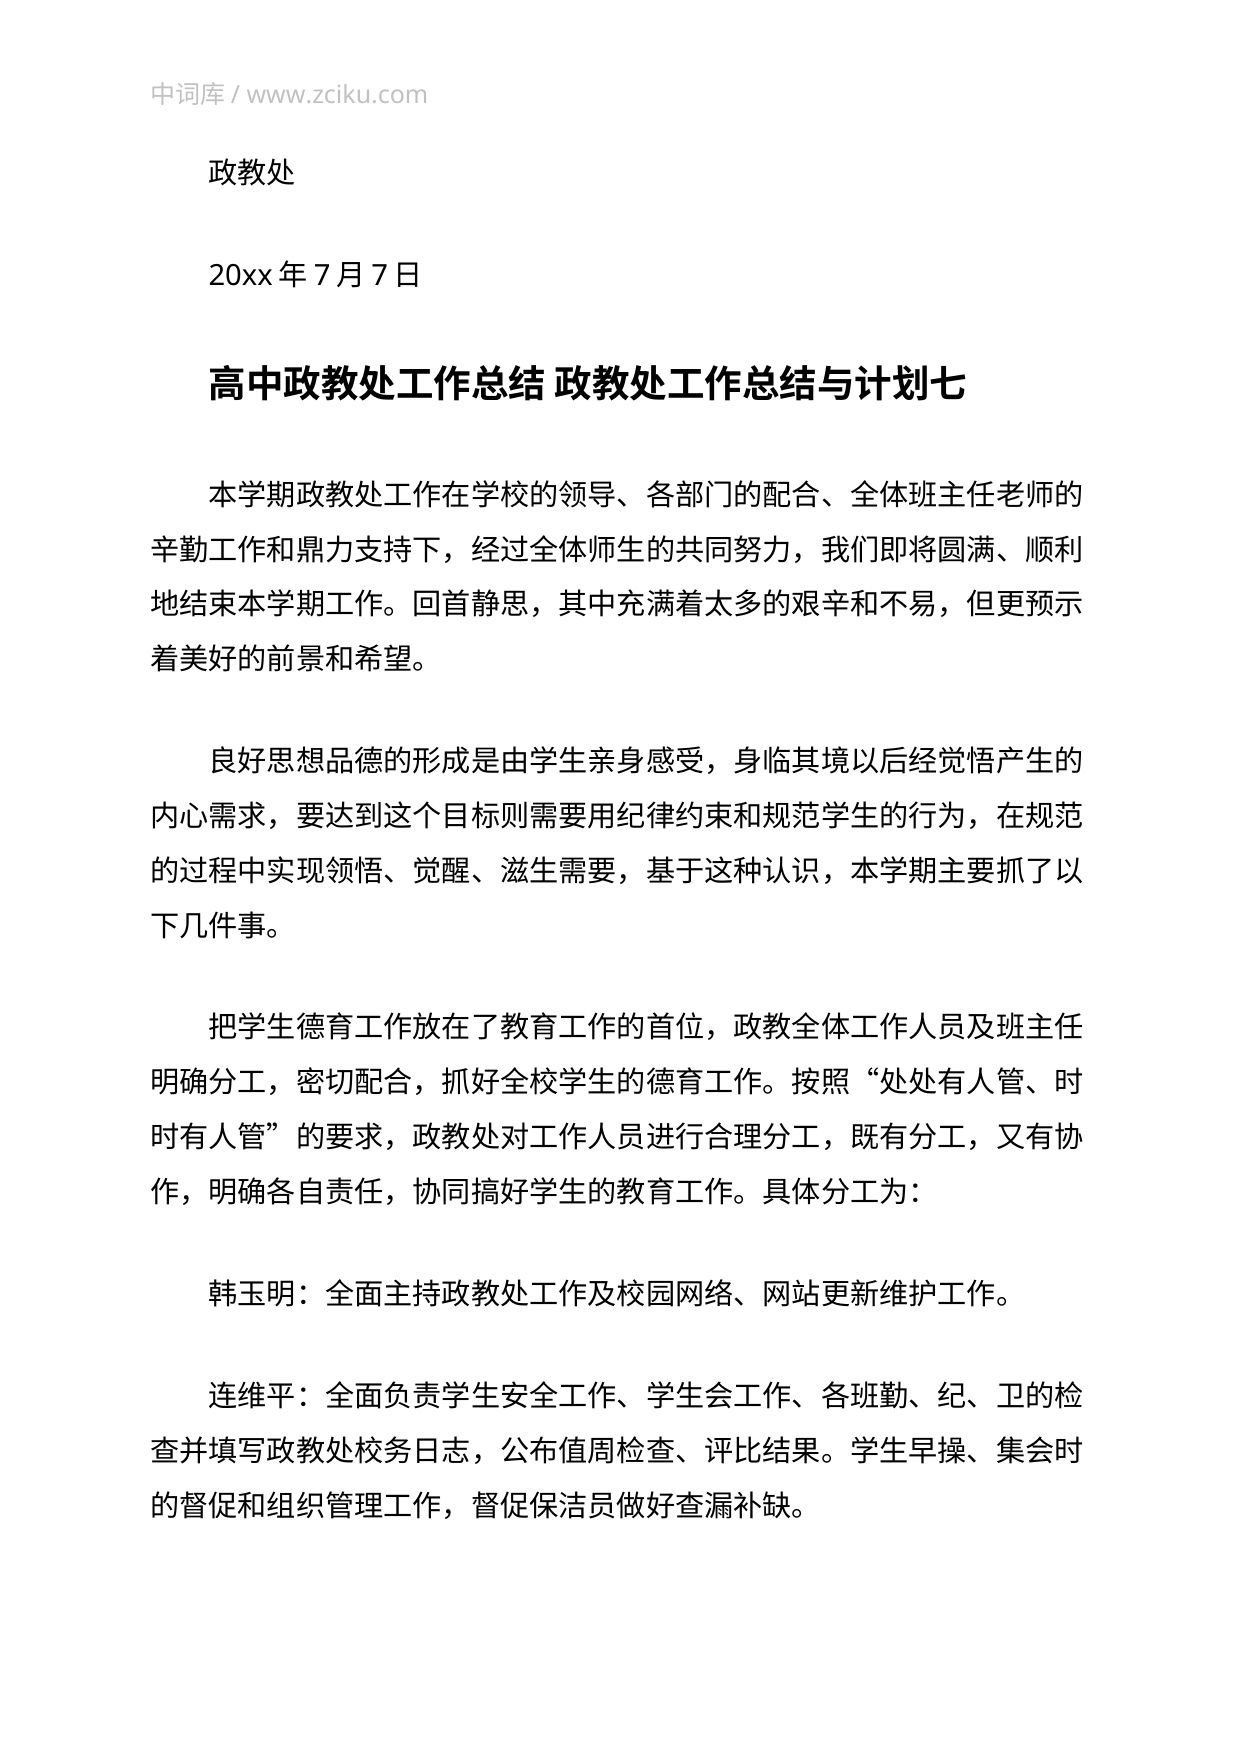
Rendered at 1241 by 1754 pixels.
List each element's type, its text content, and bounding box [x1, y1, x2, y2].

text 政教处 [150, 150, 1090, 192]
text 连维平：全面负责学生安全工作、学生会工作、各班勤、纪、卫的检查并填写政教处校务日志，公布值周检查、评比结果。学生早操、集会时的督促和组织管理工作，督促保洁员做好查漏补缺。 [150, 1372, 1090, 1524]
text 良好思想品德的形成是由学生亲身感受，身临其境以后经觉悟产生的内心需求，要达到这个目标则需要用纪律约束和规范学生的行为，在规范的过程中实现领悟、觉醒、滋生需要，基于这种认识，本学期主要抓了以下几件事。 [150, 738, 1090, 944]
text 本学期政教处工作在学校的领导、各部门的配合、全体班主任老师的辛勤工作和鼎力支持下，经过全体师生的共同努力，我们即将圆满、顺利地结束本学期工作。回首静思，其中充满着太多的艰辛和不易，但更预示着美好的前景和希望。 [150, 471, 1090, 678]
text 高中政教处工作总结 政教处工作总结与计划七 [150, 354, 1090, 408]
text 韩玉明：全面主持政教处工作及校园网络、网站更新维护工作。 [150, 1271, 1090, 1313]
text 把学生德育工作放在了教育工作的首位，政教全体工作人员及班主任明确分工，密切配合，抓好全校学生的德育工作。按照“处处有人管、时时有人管”的要求，政教处对工作人员进行合理分工，既有分工，又有协作，明确各自责任，协同搞好学生的教育工作。具体分工为： [150, 1004, 1090, 1211]
text 20xx年7月7日 [150, 252, 1090, 294]
